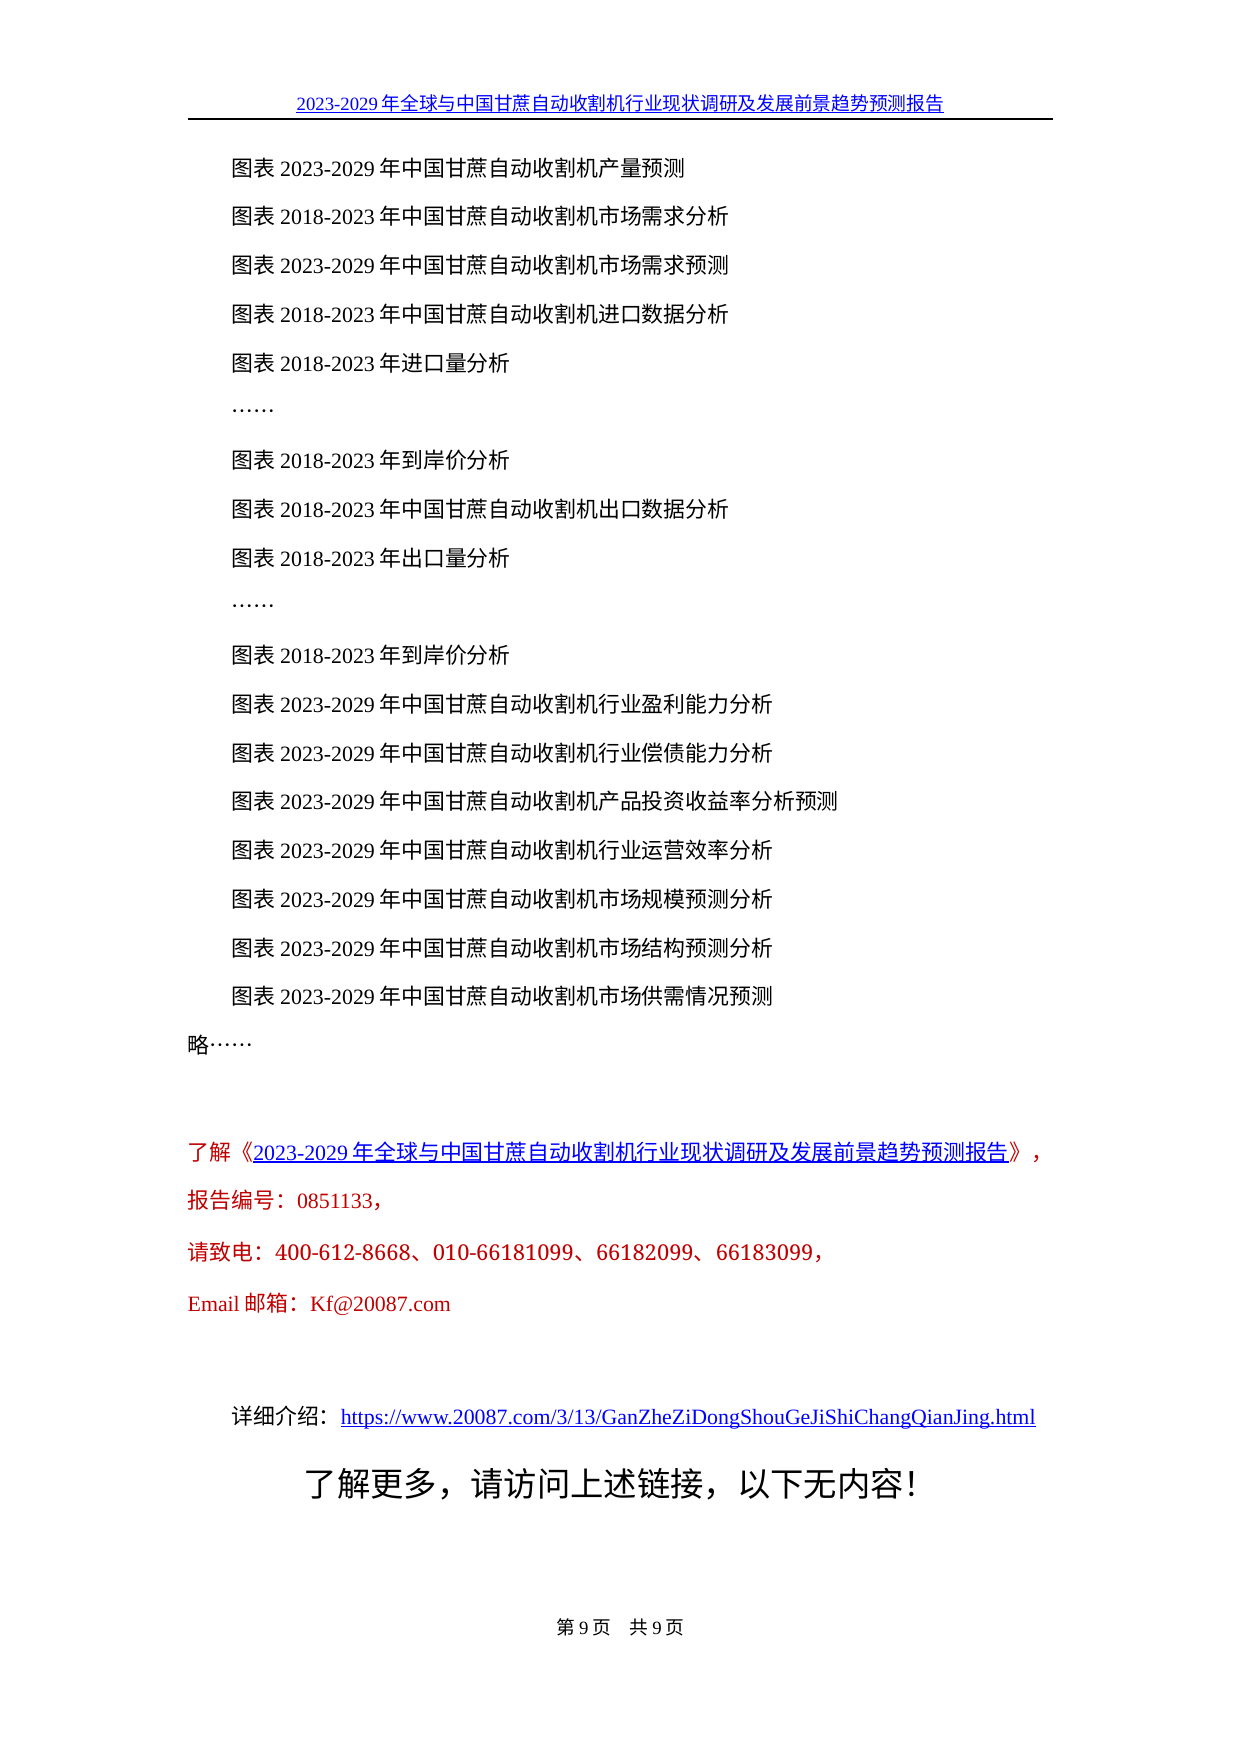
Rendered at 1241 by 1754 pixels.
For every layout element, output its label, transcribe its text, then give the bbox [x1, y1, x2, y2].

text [187, 150, 1053, 1060]
text Email邮箱：Kf@20087.com [187, 1286, 1053, 1318]
text 请致电：400-612-8668、010-66181099、66182099、66183099， [187, 1234, 1053, 1267]
title 了解更多，请访问上述链接，以下无内容！ [187, 1449, 1053, 1514]
text 详细介绍：https://www.20087.com/3/13/GanZheZiDongShouGeJiShiChangQianJing.html [187, 1399, 1053, 1431]
text 了解《2023-2029年全球与中国甘蔗自动收割机行业现状调研及发展前景趋势预测报告》，报告编号：0851133， [187, 1134, 1053, 1215]
